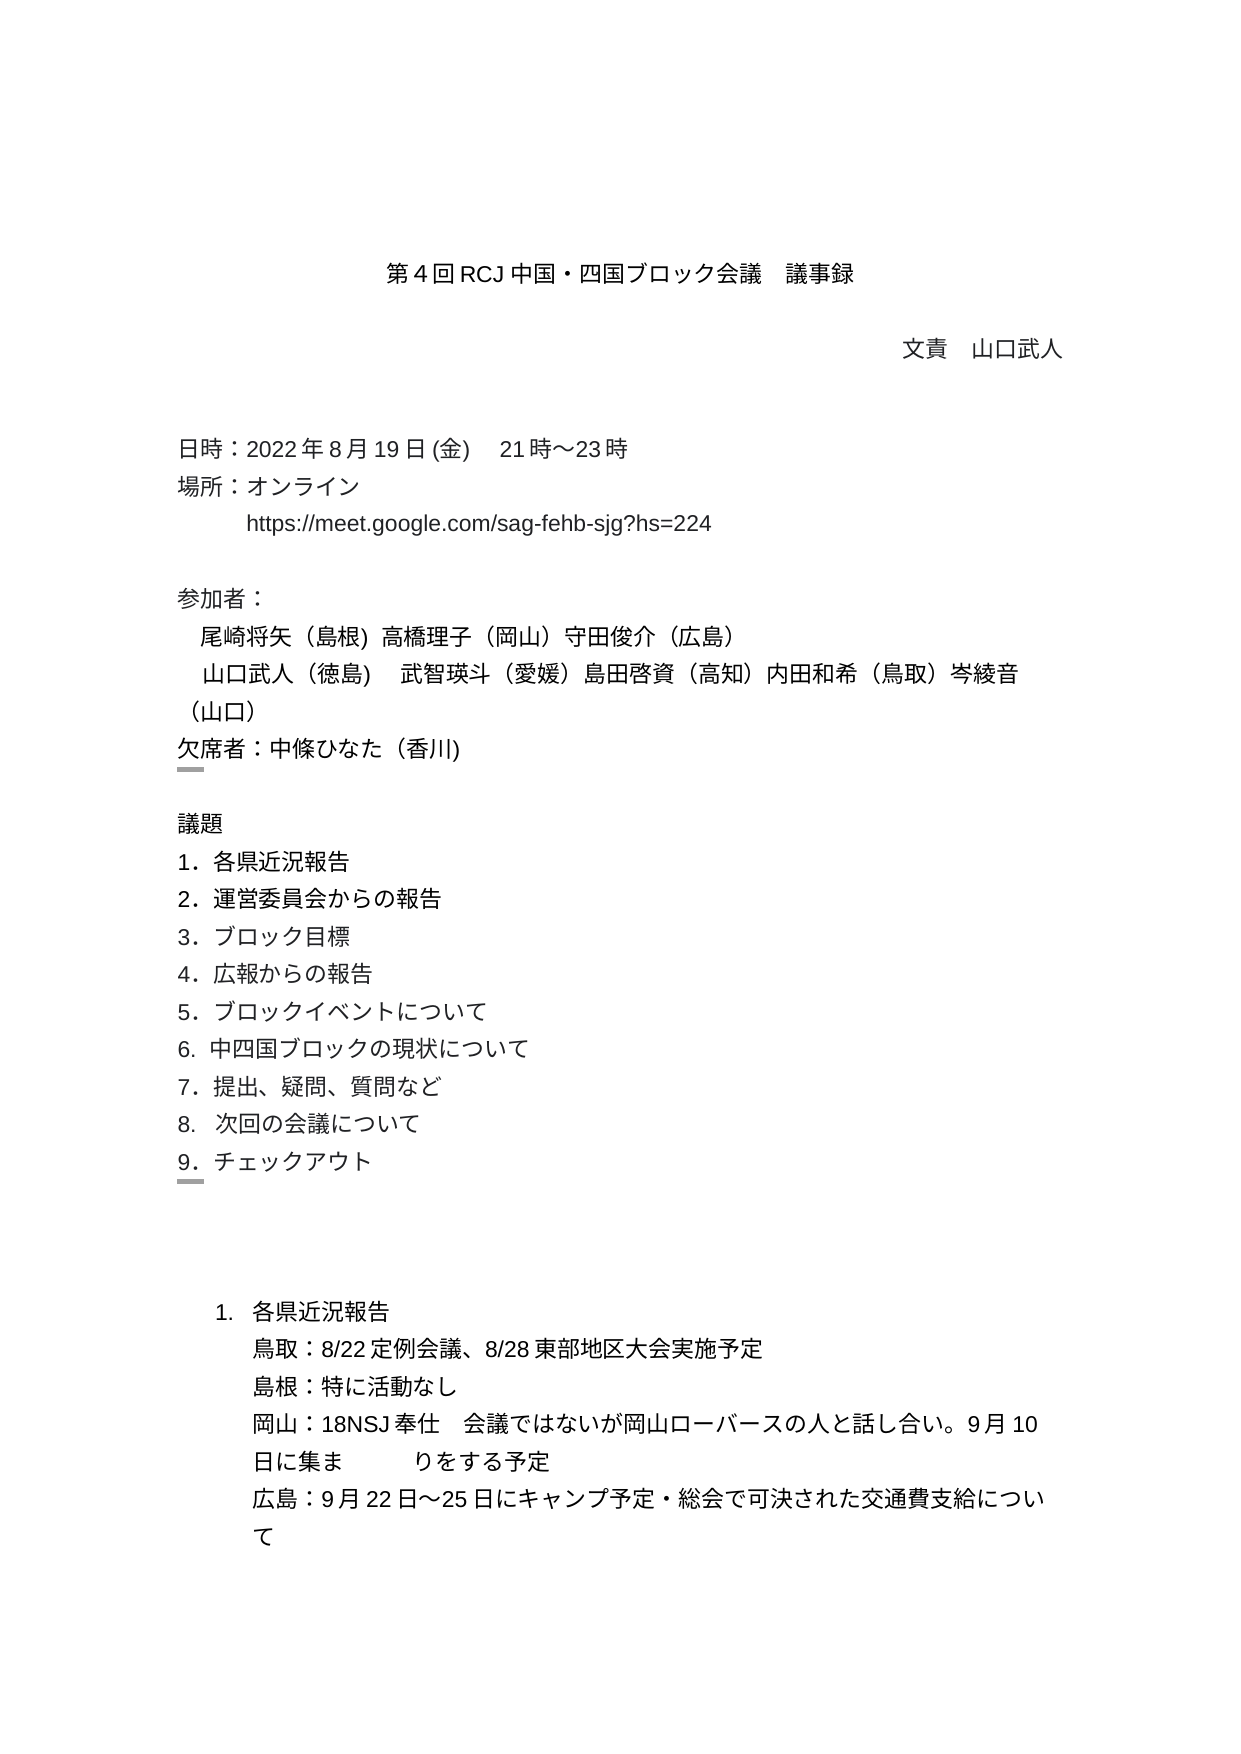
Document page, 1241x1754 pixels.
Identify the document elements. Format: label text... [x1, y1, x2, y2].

text 島根：特に活動なし [252, 1367, 1063, 1404]
text 鳥取：8/22定例会議、8/28東部地区大会実施予定 [252, 1329, 1063, 1367]
text 5．ブロックイベントについて [177, 992, 1063, 1029]
text 欠席者：中條ひなた（香川) [177, 729, 1063, 767]
text 4．広報からの報告 [177, 954, 1063, 992]
text 山口武人（徳島) 武智瑛斗（愛媛）島田啓資（高知）内田和希（鳥取）岑綾音（山口） [177, 654, 1063, 729]
text 文責 山口武人 [177, 329, 1063, 367]
text 参加者： [177, 579, 1063, 617]
text 広島：9月22日～25日にキャンプ予定・総会で可決された交通費支給について [252, 1479, 1063, 1554]
text 場所：オンライン [177, 467, 1063, 504]
text 7．提出、疑問、質問など [177, 1067, 1063, 1104]
list 各県近況報告 [215, 1292, 1063, 1329]
text 9．チェックアウト [177, 1142, 1063, 1179]
text 第４回RCJ 中国・四国ブロック会議 議事録 [177, 254, 1063, 292]
text 6. 中四国ブロックの現状について [177, 1029, 1063, 1067]
text 尾崎将矢（島根) 高橋理子（岡山）守田俊介（広島） [177, 617, 1063, 654]
text 議題 [177, 804, 1063, 842]
text 日時：2022年8月19日 (金) 21時～23時 [177, 429, 1063, 467]
text 8. 次回の会議について [177, 1104, 1063, 1142]
text 1．各県近況報告 [177, 842, 1063, 879]
text 2．運営委員会からの報告 [177, 879, 1063, 917]
text 岡山：18NSJ奉仕 会議ではないが岡山ローバースの人と話し合い。9月10日に集ま りをする予定 [252, 1404, 1063, 1479]
text https://meet.google.com/sag-fehb-sjg?hs=224 [177, 504, 1063, 542]
text 3．ブロック目標 [177, 917, 1063, 954]
